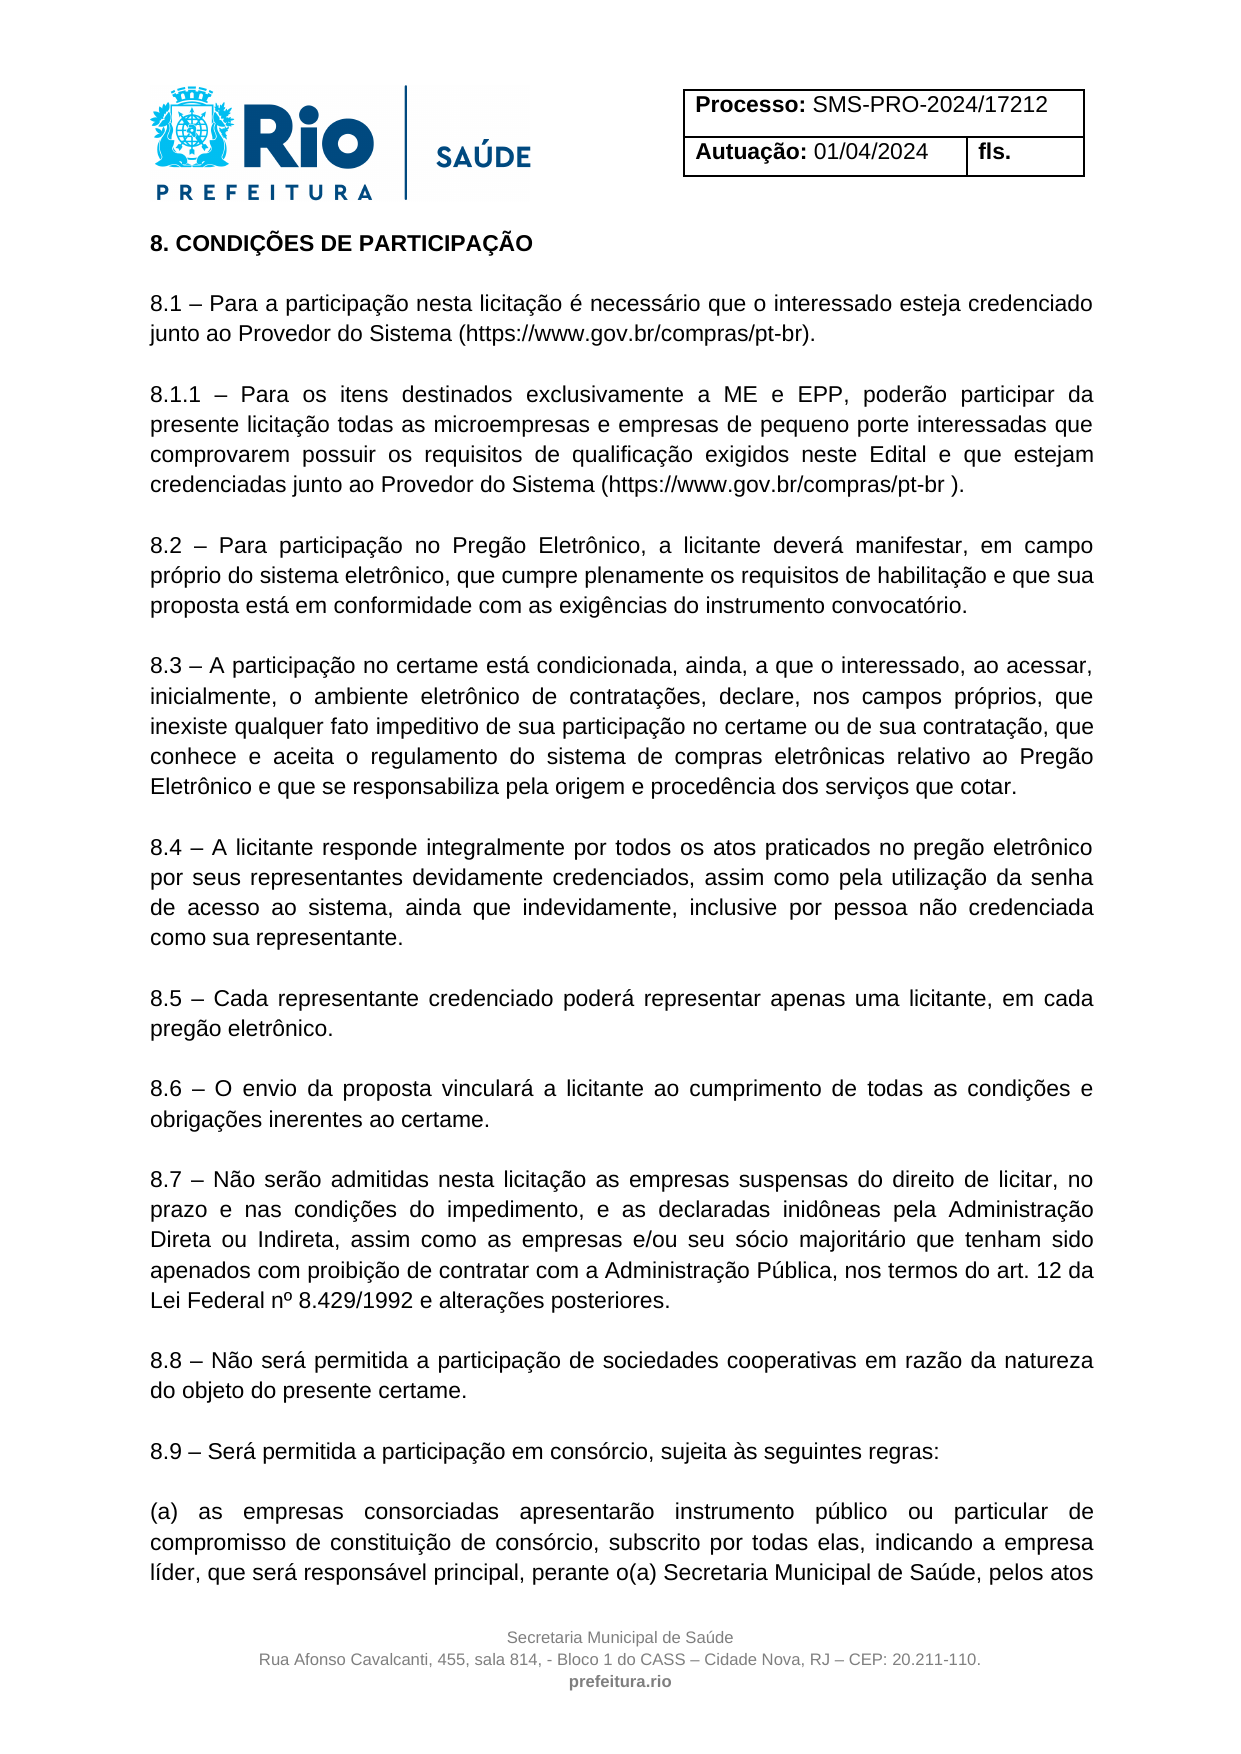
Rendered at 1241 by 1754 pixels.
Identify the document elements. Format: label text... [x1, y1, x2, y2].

text 8.4 – A licitante responde integralmente por todos os atos praticados no pregão eletrônico por seus representantes devidamente credenciados, assim como pela utilização da senha de acesso ao sistema, ainda que indevidamente, inclusive por pessoa não credenciada como sua representante. [150, 834, 1094, 951]
text 8.5 – Cada representante credenciado poderá representar apenas uma licitante, em cada pregão eletrônico. [150, 985, 1094, 1041]
subtitle 8. CONDIÇÕES DE PARTICIPAÇÃO [150, 229, 1094, 256]
picture [187, 160, 197, 165]
text 8.6 – O envio da proposta vinculará a licitante ao cumprimento de todas as condições e obrigações inerentes ao certame. [150, 1075, 1094, 1132]
text 8.2 – Para participação no Pregão Eletrônico, a licitante deverá manifestar, em campo próprio do sistema eletrônico, que cumpre plenamente os requisitos de habilitação e que sua proposta está em conformidade com as exigências do instrumento convocatório. [150, 532, 1094, 618]
picture [176, 146, 208, 157]
picture [150, 85, 531, 202]
text 8.3 – A participação no certame está condicionada, ainda, a que o interessado, ao acessar, inicialmente, o ambiente eletrônico de contratações, declare, nos campos próprios, que inexiste qualquer fato impeditivo de sua participação no certame ou de sua contratação, que conhece e aceita o regulamento do sistema de compras eletrônicas relativo ao Pregão Eletrônico e que se responsabiliza pela origem e procedência dos serviços que cotar. [150, 652, 1094, 799]
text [150, 1438, 1094, 1585]
text 8.8 – Não será permitida a participação de sociedades cooperativas em razão da natureza do objeto do presente certame. [150, 1347, 1094, 1404]
picture [171, 107, 213, 149]
text 8.1 – Para a participação nesta licitação é necessário que o interessado esteja credenciado junto ao Provedor do Sistema (https://www.gov.br/compras/pt-br). 8.1.1 – Para os itens destinados exclusivamente a ME e EPP, poderão participar da presente licitação todas as microempresas e empresas de pequeno porte interessadas que comprovarem possuir os requisitos de qualificação exigidos neste Edital e que estejam credenciadas junto ao Provedor do Sistema (https://www.gov.br/compras/pt-br ). [150, 290, 1094, 497]
text 8.7 – Não serão admitidas nesta licitação as empresas suspensas do direito de licitar, no prazo e nas condições do impedimento, e as declaradas inidôneas pela Administração Direta ou Indireta, assim como as empresas e/ou seu sócio majoritário que tenham sido apenados com proibição de contratar com a Administração Pública, nos termos do art. 12 da Lei Federal nº 8.429/1992 e alterações posteriores. [150, 1166, 1094, 1313]
